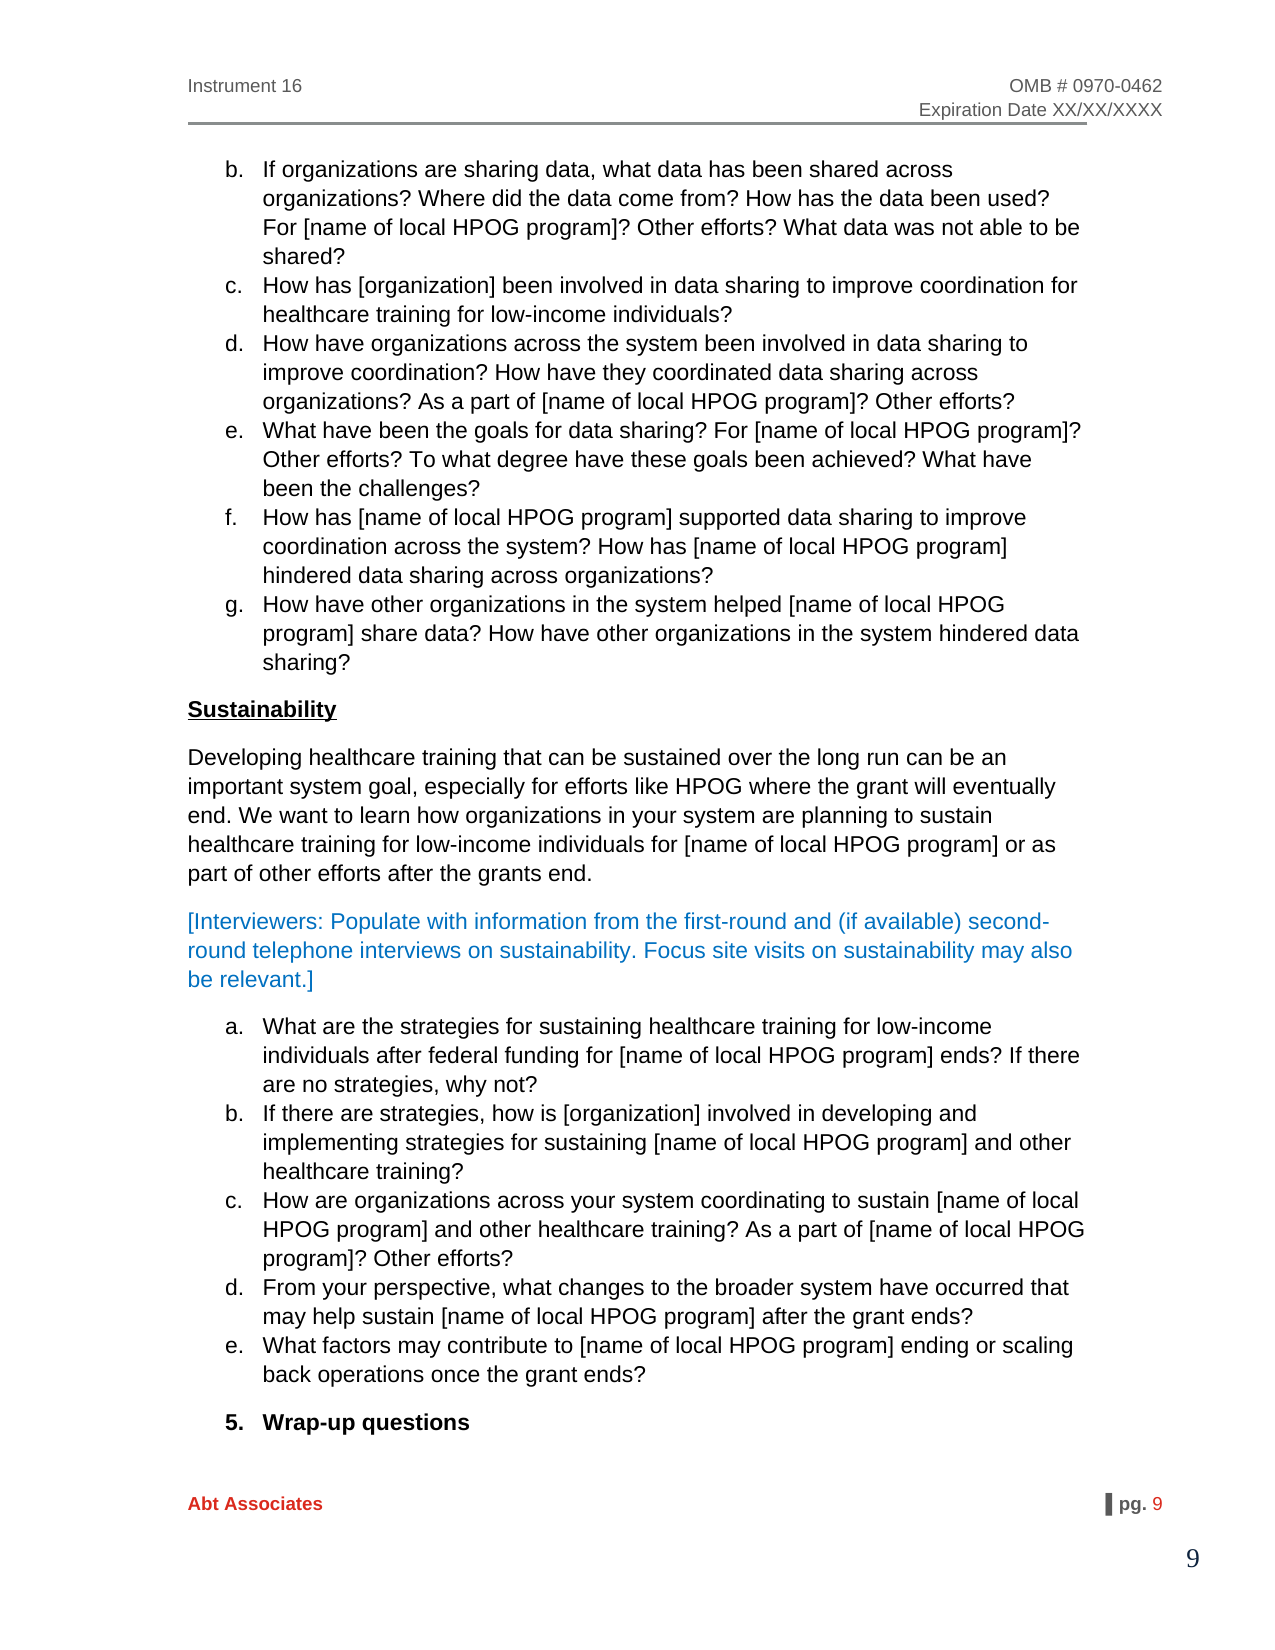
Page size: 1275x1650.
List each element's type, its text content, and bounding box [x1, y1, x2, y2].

text Developing healthcare training that can be sustained over the long run can be an important system goal, especially for efforts like HPOG where the grant will eventually end. We want to learn how organizations in your system are planning to sustain healthcare training for low-income individuals for [name of local HPOG program] or as part of other efforts after the grants end. [187, 744, 1087, 886]
text Sustainability [187, 696, 1087, 723]
text d. From your perspective, what changes to the broader system have occurred that may help sustain [name of local HPOG program] after the grant ends? [225, 1274, 1087, 1329]
text e. What have been the goals for data sharing? For [name of local HPOG program]? Other efforts? To what degree have these goals been achieved? What have been the challenges? [225, 417, 1087, 501]
text [Interviewers: Populate with information from the first-round and (if available) second-round telephone interviews on sustainability. Focus site visits on sustainability may also be relevant.] [187, 908, 1087, 992]
text f. How has [name of local HPOG program] supported data sharing to improve coordination across the system? How has [name of local HPOG program] hindered data sharing across organizations? [225, 504, 1087, 588]
text a. What are the strategies for sustaining healthcare training for low-income individuals after federal funding for [name of local HPOG program] ends? If there are no strategies, why not? [225, 1013, 1087, 1098]
text e. What factors may contribute to [name of local HPOG program] ending or scaling back operations once the grant ends? [225, 1332, 1087, 1387]
text d. How have organizations across the system been involved in data sharing to improve coordination? How have they coordinated data sharing across organizations? As a part of [name of local HPOG program]? Other efforts? [225, 330, 1087, 414]
text 5. Wrap-up questions [225, 1408, 1087, 1435]
text g. How have other organizations in the system helped [name of local HPOG program] share data? How have other organizations in the system hindered data sharing? [225, 591, 1087, 675]
text c. How are organizations across your system coordinating to sustain [name of local HPOG program] and other healthcare training? As a part of [name of local HPOG program]? Other efforts? [225, 1187, 1087, 1271]
text b. If organizations are sharing data, what data has been shared across organizations? Where did the data come from? How has the data been used? For [name of local HPOG program]? Other efforts? What data was not able to be shared? [225, 156, 1087, 270]
text c. How has [organization] been involved in data sharing to improve coordination for healthcare training for low-income individuals? [225, 272, 1087, 328]
text b. If there are strategies, how is [organization] involved in developing and implementing strategies for sustaining [name of local HPOG program] and other healthcare training? [225, 1100, 1087, 1184]
